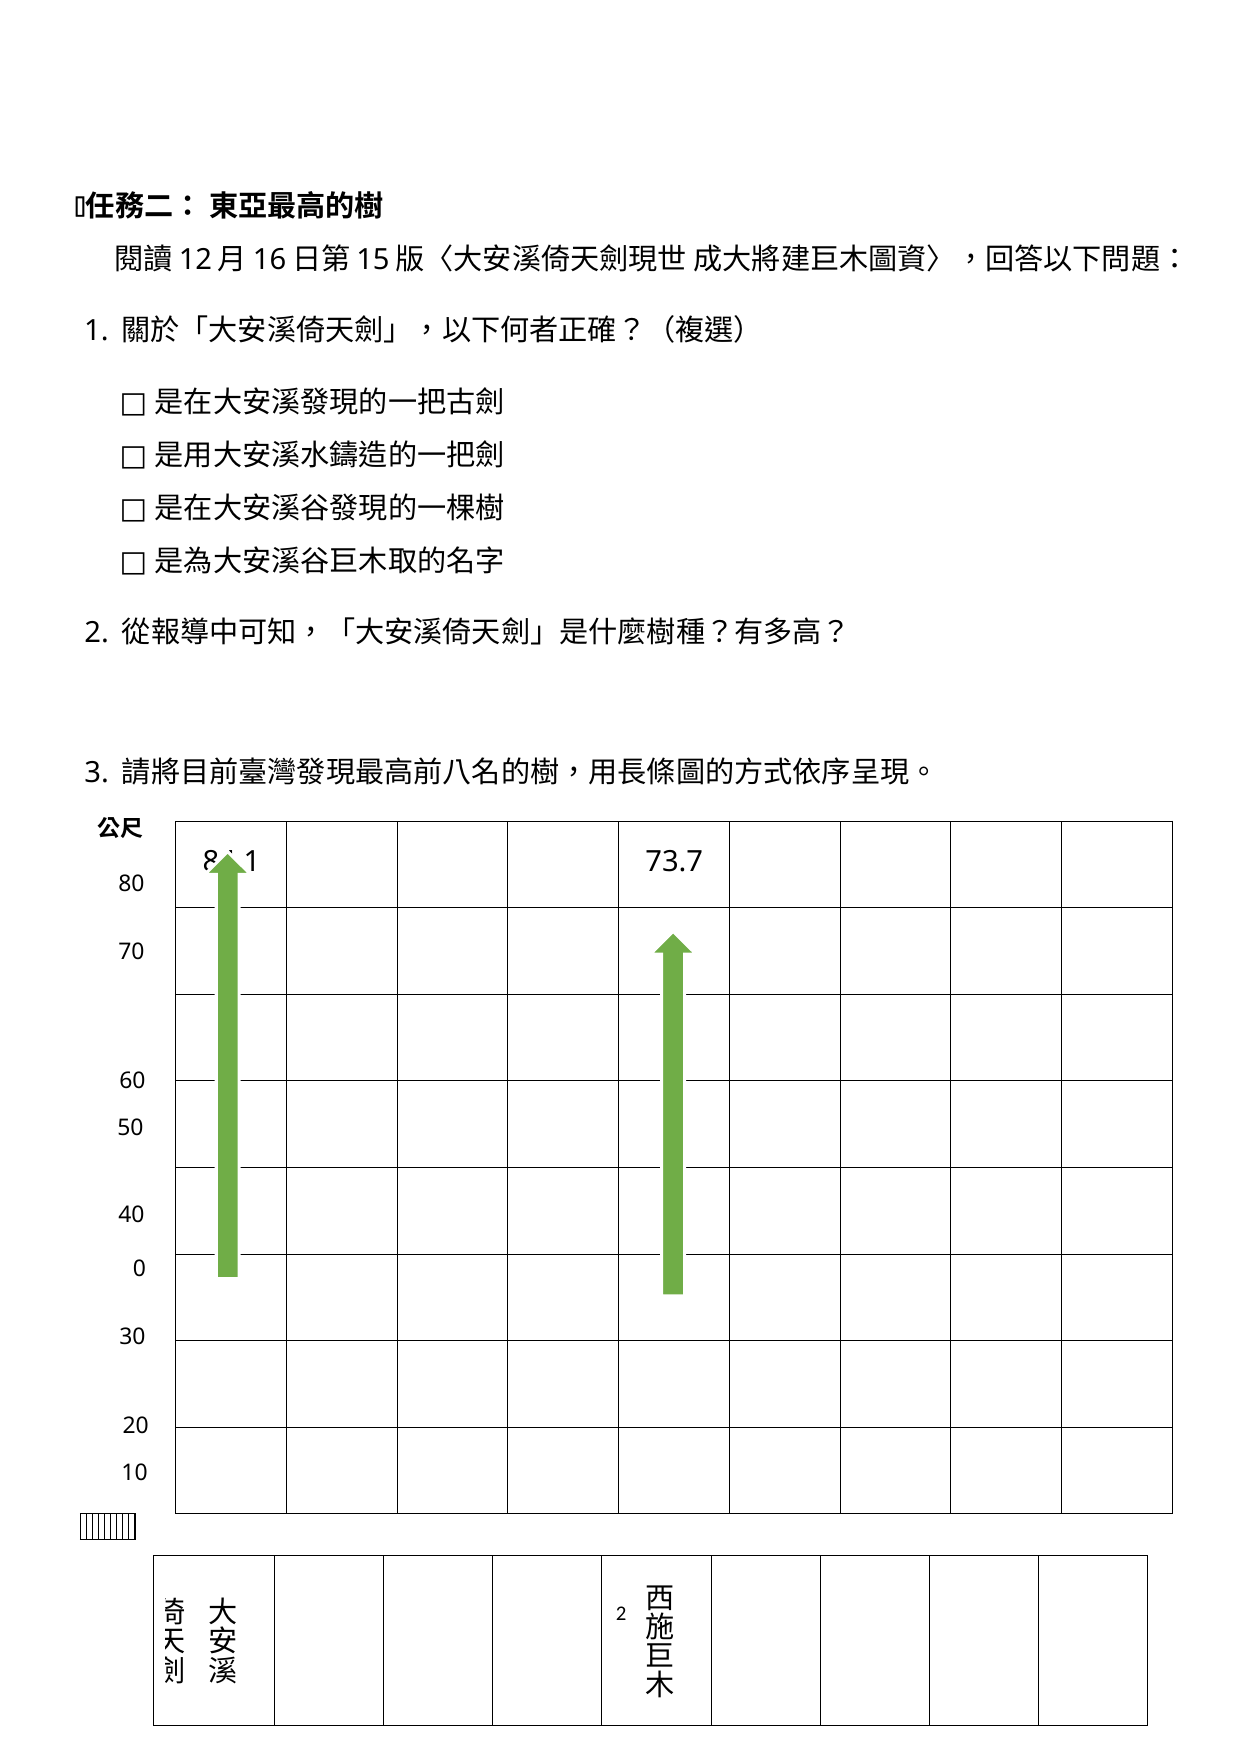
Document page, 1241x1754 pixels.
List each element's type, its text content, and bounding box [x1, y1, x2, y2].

table_cell [951, 1341, 1061, 1427]
table_cell [841, 908, 950, 994]
table_cell [1062, 1341, 1172, 1427]
table_cell [176, 1168, 214, 1253]
table_cell [176, 995, 214, 1080]
table_header [75, 821, 175, 907]
table_cell [841, 1255, 950, 1340]
table_cell [1062, 1255, 1172, 1340]
table_cell [619, 1341, 729, 1427]
table_cell [687, 1081, 729, 1167]
table_header 84.1 [176, 822, 286, 907]
table_cell [730, 1341, 840, 1427]
table_cell [176, 1341, 286, 1427]
table_cell [398, 1255, 507, 1340]
table_cell [951, 908, 1061, 994]
table_cell [730, 1168, 840, 1253]
table_cell [287, 1081, 397, 1167]
list 從報導中可知，「大安溪倚天劍」是什麼樹種？有多高？ [84, 609, 1167, 651]
table_header [712, 1556, 820, 1725]
text 閱讀12月16日第15版〈大安溪倚天劍現世 成大將建巨木圖資〉，回答以下問題： [84, 235, 1167, 278]
table_cell [105, 1514, 110, 1539]
table_cell [176, 1428, 286, 1513]
table_cell [398, 1428, 507, 1513]
table_cell [398, 908, 507, 994]
table_cell [99, 1514, 104, 1539]
table_cell [117, 1514, 122, 1539]
table_cell [287, 1341, 397, 1427]
table_header [841, 822, 950, 907]
table_cell [75, 1513, 80, 1539]
table_cell [241, 1168, 286, 1253]
table_cell [241, 908, 286, 994]
table_cell [508, 1255, 618, 1340]
table_cell [841, 995, 950, 1080]
table_cell [241, 1081, 286, 1167]
table_header [951, 822, 1061, 907]
table_cell [687, 1168, 729, 1253]
table_cell [176, 908, 214, 994]
list 關於「大安溪倚天劍」，以下何者正確？（複選） [84, 307, 1167, 349]
table_cell [951, 1255, 1061, 1340]
table_cell [287, 908, 397, 994]
table_header [821, 1556, 929, 1725]
table_cell [508, 1428, 618, 1513]
table_cell [951, 1168, 1061, 1253]
table_cell [619, 908, 729, 994]
table_cell [241, 995, 286, 1080]
table_cell [398, 995, 507, 1080]
table_cell [398, 1341, 507, 1427]
table_header [930, 1556, 1038, 1725]
table_cell [619, 1168, 660, 1253]
table_header [275, 1556, 383, 1725]
table_header [384, 1556, 492, 1725]
table_cell [841, 1081, 950, 1167]
table_header 大安溪 倚天劍 [154, 1556, 274, 1725]
table_cell [730, 1255, 840, 1340]
table_header [493, 1556, 601, 1725]
table_cell [75, 994, 175, 1080]
table_header [508, 822, 618, 907]
table_cell [619, 1255, 729, 1340]
table_cell [619, 1428, 729, 1513]
table_cell [508, 1081, 618, 1167]
table_cell [730, 995, 840, 1080]
table_cell [951, 1428, 1061, 1513]
table_cell [619, 995, 660, 1080]
text □ 是用大安溪水鑄造的一把劍 [119, 431, 1167, 474]
table_cell [287, 1255, 397, 1340]
table_cell [1062, 1081, 1172, 1167]
text □ 是為大安溪谷巨木取的名字 [119, 537, 1167, 580]
table_cell [287, 1168, 397, 1253]
list 請將目前臺灣發現最高前八名的樹，用長條圖的方式依序呈現。 [84, 749, 1167, 791]
table_cell [75, 907, 175, 994]
table_header [730, 822, 840, 907]
text □ 是在大安溪谷發現的一棵樹 [119, 484, 1167, 527]
table_header 73.7 [619, 822, 729, 907]
table_header [287, 822, 397, 907]
table_cell [176, 1081, 214, 1167]
table_header [398, 822, 507, 907]
table_cell [841, 1168, 950, 1253]
table_cell [287, 995, 397, 1080]
table_header 西施巨木 [602, 1556, 711, 1725]
table_cell [508, 1168, 618, 1253]
table_cell [75, 1254, 175, 1340]
table_cell [841, 1428, 950, 1513]
table_cell [176, 1255, 286, 1340]
table_cell [687, 995, 729, 1080]
table_cell [398, 1081, 507, 1167]
text □ 是在大安溪發現的一把古劍 [119, 378, 1167, 421]
table_cell [508, 995, 618, 1080]
table_cell [75, 1427, 175, 1513]
table_cell [111, 1514, 116, 1539]
table_cell [75, 1080, 175, 1167]
table_cell [87, 1514, 92, 1539]
table_cell [123, 1514, 128, 1539]
table_cell [1062, 1428, 1172, 1513]
table_cell [75, 1340, 175, 1427]
table_cell [93, 1514, 98, 1539]
table_cell [619, 1081, 660, 1167]
table_cell [81, 1514, 86, 1539]
text 任務二： 東亞最高的樹 [75, 182, 1167, 225]
table_cell [1062, 908, 1172, 994]
table_cell [1062, 1168, 1172, 1253]
table_cell [129, 1514, 134, 1539]
table_cell [841, 1341, 950, 1427]
table_header [1039, 1556, 1147, 1725]
table_cell [287, 1428, 397, 1513]
table_cell [398, 1168, 507, 1253]
table_cell [508, 1341, 618, 1427]
table_cell [508, 908, 618, 994]
table_cell [730, 1428, 840, 1513]
table_header [1062, 822, 1172, 907]
table_cell [951, 995, 1061, 1080]
table_cell [730, 1081, 840, 1167]
table_cell [75, 1167, 175, 1253]
table_cell [730, 908, 840, 994]
table_cell [951, 1081, 1061, 1167]
table_cell [1062, 995, 1172, 1080]
